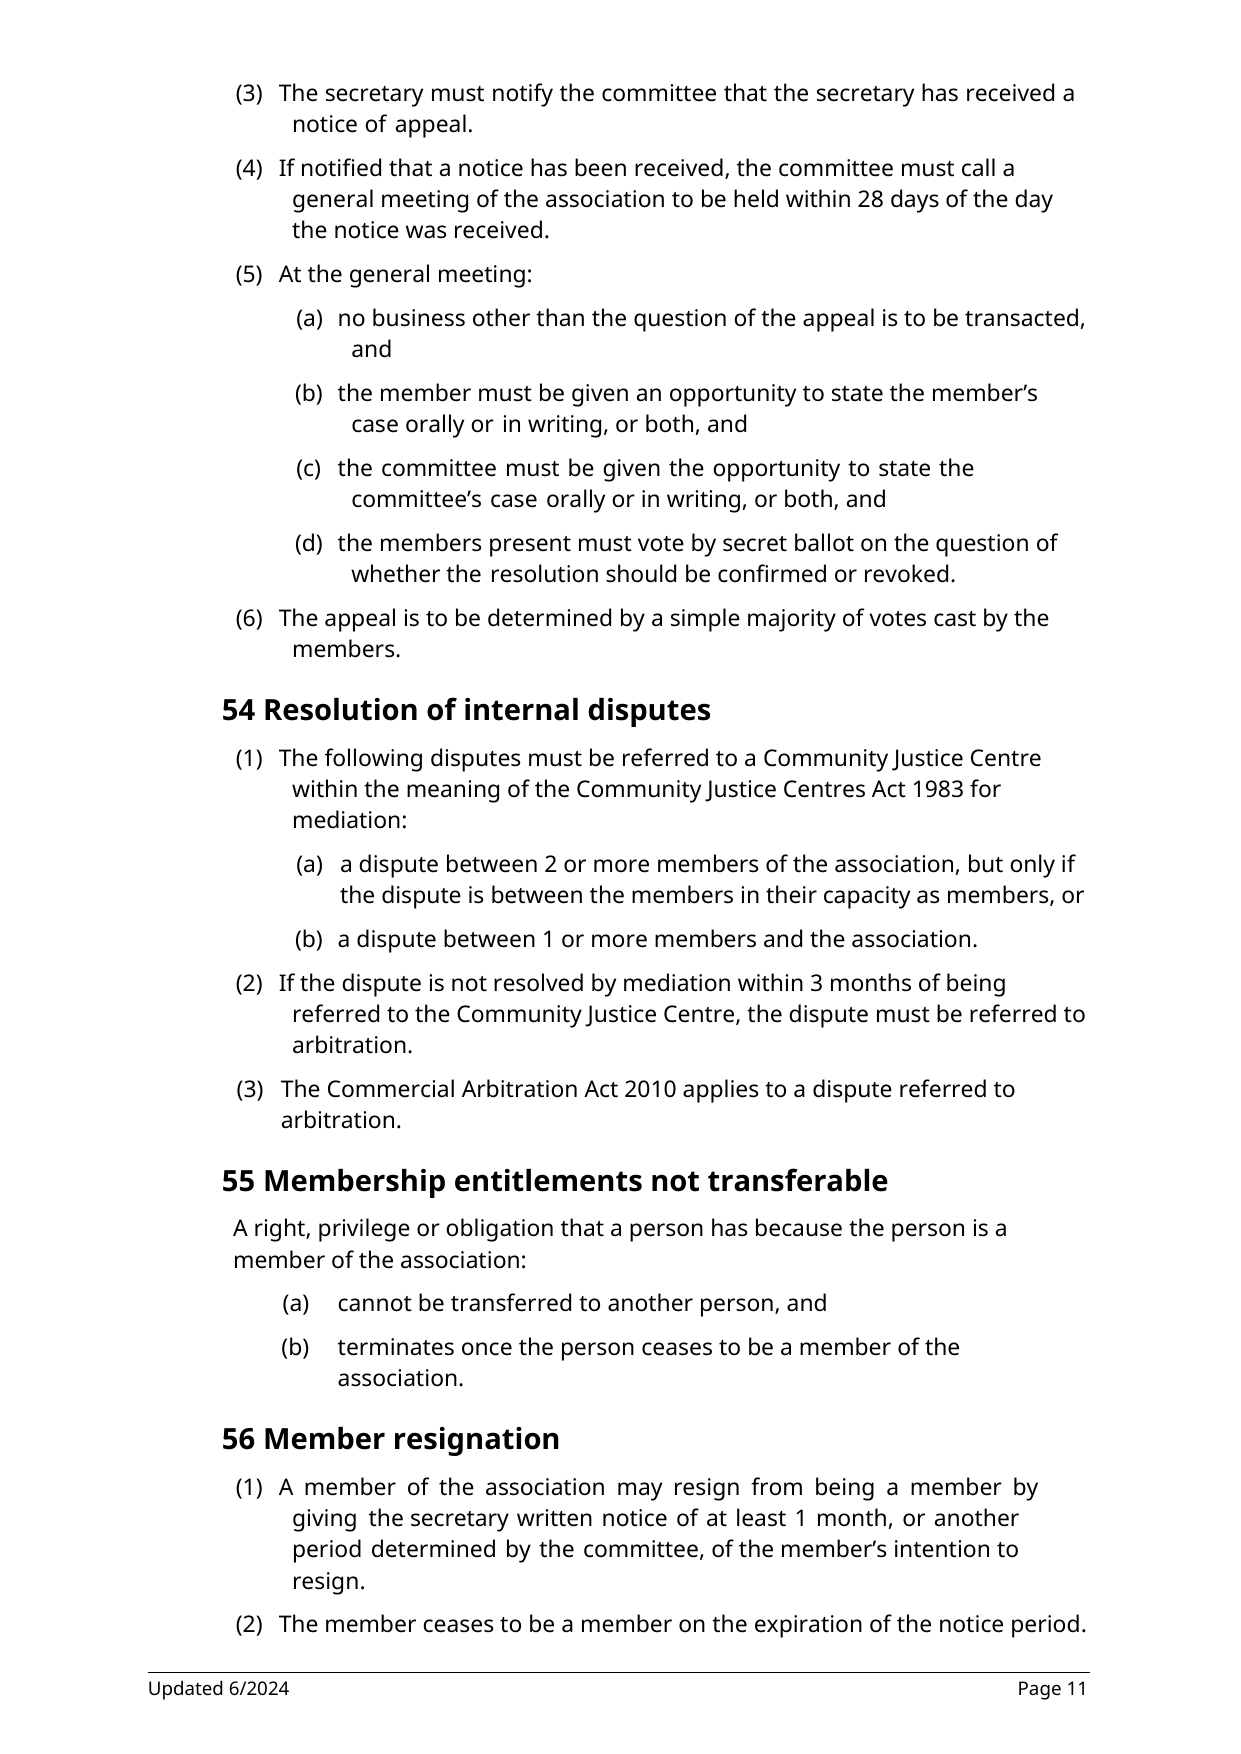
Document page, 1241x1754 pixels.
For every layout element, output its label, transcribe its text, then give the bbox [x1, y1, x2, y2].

list the member must be given an opportunity to state the member’s case orally or in writing, or both, and [295, 377, 1090, 439]
list The appeal is to be determined by a simple majority of votes cast by the members. [236, 602, 1090, 664]
list a dispute between 1 or more members and the association. [295, 923, 1090, 954]
text Resolution of internal disputes [222, 689, 1090, 729]
text A right, privilege or obligation that a person has because the person is a member of the association: [233, 1212, 1090, 1275]
text Membership entitlements not transferable [222, 1160, 1090, 1200]
list cannot be transferred to another person, and [282, 1287, 1090, 1319]
list At the general meeting: [236, 258, 1090, 289]
list terminates once the person ceases to be a member of the association. [281, 1331, 1090, 1394]
list the members present must vote by secret ballot on the question of whether the resolution should be confirmed or revoked. [295, 527, 1090, 589]
list A member of the association may resign from being a member by giving the secretary written notice of at least 1 month, or another period determined by the committee, of the member’s intention to resign. [236, 1471, 1090, 1596]
list the committee must be given the opportunity to state the committee’s case orally or in writing, or both, and [296, 452, 1090, 514]
list no business other than the question of the appeal is to be transacted, and [296, 302, 1090, 364]
list The following disputes must be referred to a Community Justice Centre within the meaning of the Community Justice Centres Act 1983 for mediation: [236, 741, 1090, 835]
list The member ceases to be a member on the expiration of the notice period. [236, 1608, 1090, 1639]
list The Commercial Arbitration Act 2010 applies to a dispute referred to arbitration. [236, 1073, 1090, 1135]
list If the dispute is not resolved by mediation within 3 months of being referred to the Community Justice Centre, the dispute must be referred to arbitration. [236, 966, 1090, 1060]
text Member resignation [222, 1419, 1090, 1458]
list a dispute between 2 or more members of the association, but only if the dispute is between the members in their capacity as members, or [296, 848, 1090, 910]
list The secretary must notify the committee that the secretary has received a notice of appeal. [236, 77, 1090, 139]
list If notified that a notice has been received, the committee must call a general meeting of the association to be held within 28 days of the day the notice was received. [236, 152, 1090, 246]
